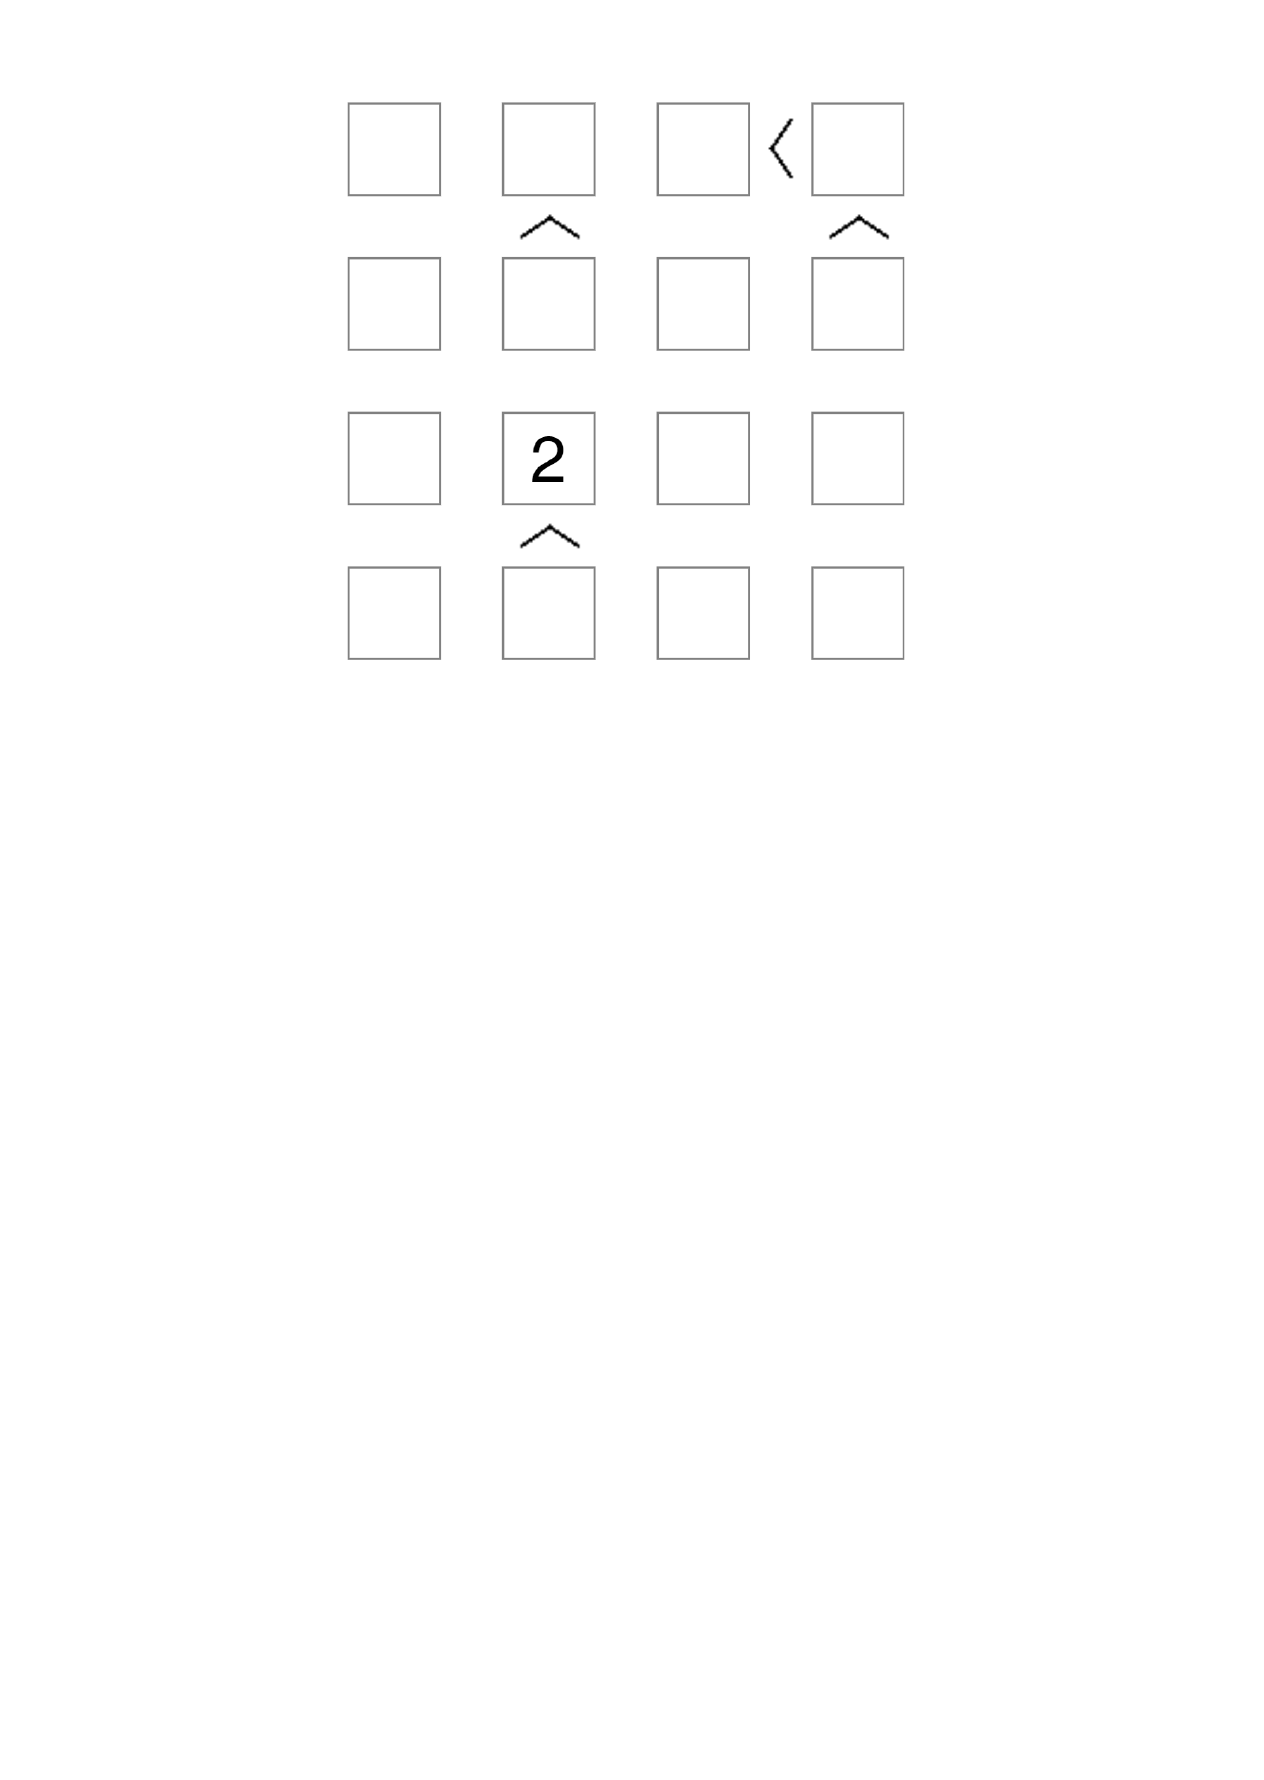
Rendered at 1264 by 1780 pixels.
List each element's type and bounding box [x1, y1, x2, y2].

picture [347, 102, 905, 660]
